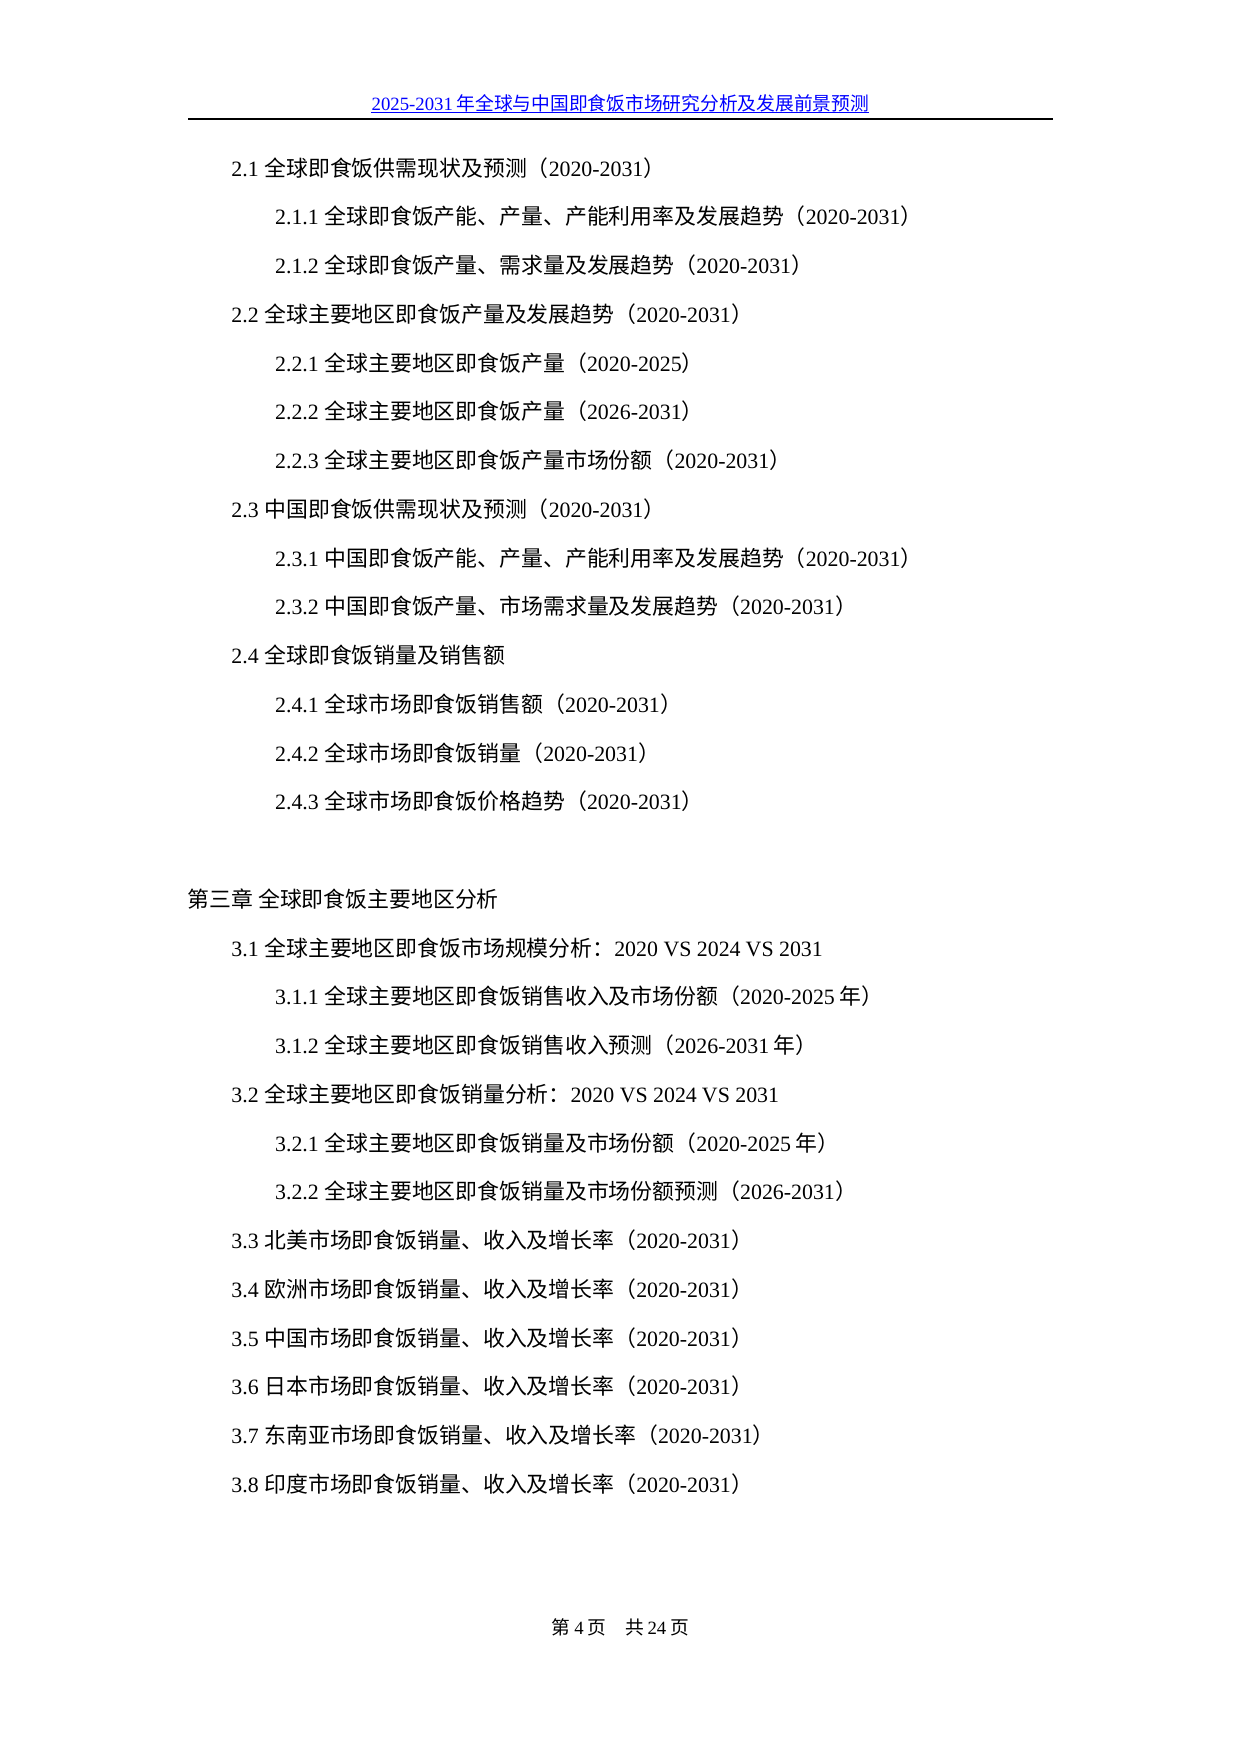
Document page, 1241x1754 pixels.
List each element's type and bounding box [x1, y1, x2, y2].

text [187, 150, 1053, 1499]
